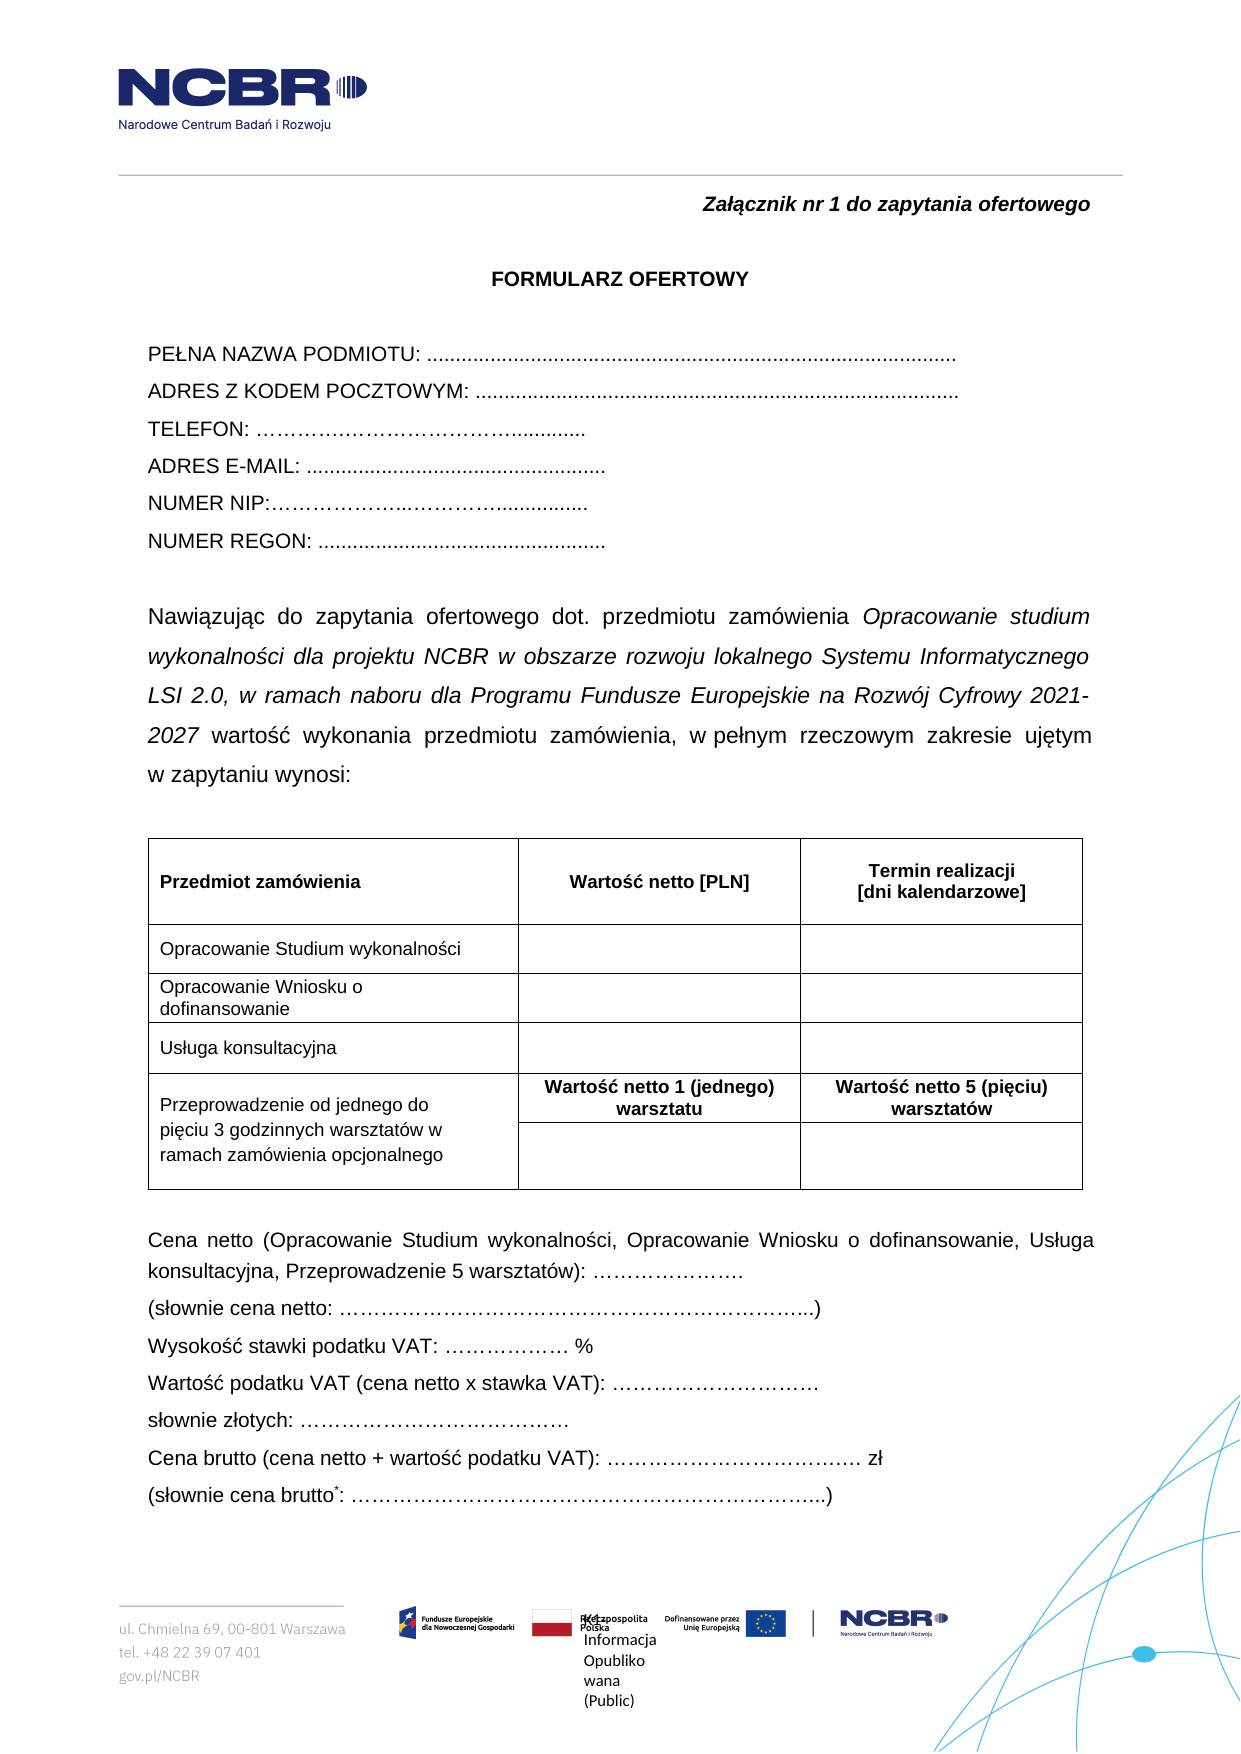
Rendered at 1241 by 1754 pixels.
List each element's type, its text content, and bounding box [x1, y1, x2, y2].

text TELEFON: ………….……………………............. [148, 416, 1092, 440]
text słownie złotych: ………………………………… [148, 1408, 1085, 1432]
text (słownie cena netto: …………………………………………………………...) [148, 1296, 1095, 1320]
text ADRES E-MAIL: .................................................... [148, 454, 1092, 478]
table_cell [801, 925, 1082, 973]
text Wysokość stawki podatku VAT: ……………… % [148, 1333, 1085, 1357]
table_header Wartość netto [PLN] [519, 839, 800, 923]
table_cell [519, 1123, 800, 1189]
table_cell Usługa konsultacyjna [149, 1023, 518, 1073]
table_cell [801, 1123, 1082, 1189]
table_cell [519, 974, 800, 1022]
table_cell Wartość netto 1 (jednego) warsztatu [519, 1074, 800, 1122]
table_cell Opracowanie Studium wykonalności [149, 925, 518, 973]
table_cell Wartość netto 5 (pięciu) warsztatów [801, 1074, 1082, 1122]
text ADRES Z KODEM POCZTOWYM: .................................................................................... [148, 379, 1092, 403]
text Cena brutto (cena netto + wartość podatku VAT): …………………………….… zł [148, 1446, 1095, 1469]
text Wartość podatku VAT (cena netto x stawka VAT): ………………………… [148, 1371, 1085, 1395]
text (słownie cena brutto*: …………………………………………………………...) [148, 1483, 1095, 1507]
list Nawiązując do zapytania ofertowego dot. przedmiotu zamówienia Opracowanie studium wykonalności dla projektu NCBR w obszarze rozwoju lokalnego Systemu Informatycznego LSI 2.0, w ramach naboru dla Programu Fundusze Europejskie na Rozwój Cyfrowy 2021-2027 wartość wykonania przedmiotu zamówienia, w pełnym rzeczowym zakresie ujętym w zapytaniu wynosi: [148, 603, 1092, 788]
table_cell [801, 1023, 1082, 1073]
text Cena netto (Opracowanie Studium wykonalności, Opracowanie Wniosku o dofinansowanie, Usługa konsultacyjna, Przeprowadzenie 5 warsztatów): …………………. [148, 1227, 1095, 1283]
table_cell Przeprowadzenie od jednego do pięciu 3 godzinnych warsztatów w ramach zamówienia opcjonalnego [149, 1074, 518, 1189]
table_header Termin realizacji [dni kalendarzowe] [801, 839, 1082, 923]
text Załącznik nr 1 do zapytania ofertowego [148, 192, 1092, 216]
picture [0, 0, 1241, 1752]
text NUMER NIP:………………...…………................ [148, 491, 1092, 515]
table_cell [519, 925, 800, 973]
table_cell [801, 974, 1082, 1022]
text FORMULARZ OFERTOWY [148, 267, 1092, 291]
table_header Przedmiot zamówienia [149, 839, 518, 923]
table_cell [519, 1023, 800, 1073]
text NUMER REGON: .................................................. [148, 528, 1092, 552]
table_cell Opracowanie Wniosku o dofinansowanie [149, 974, 518, 1022]
text PEŁNA NAZWA PODMIOTU: ............................................................................................ [148, 342, 1092, 366]
